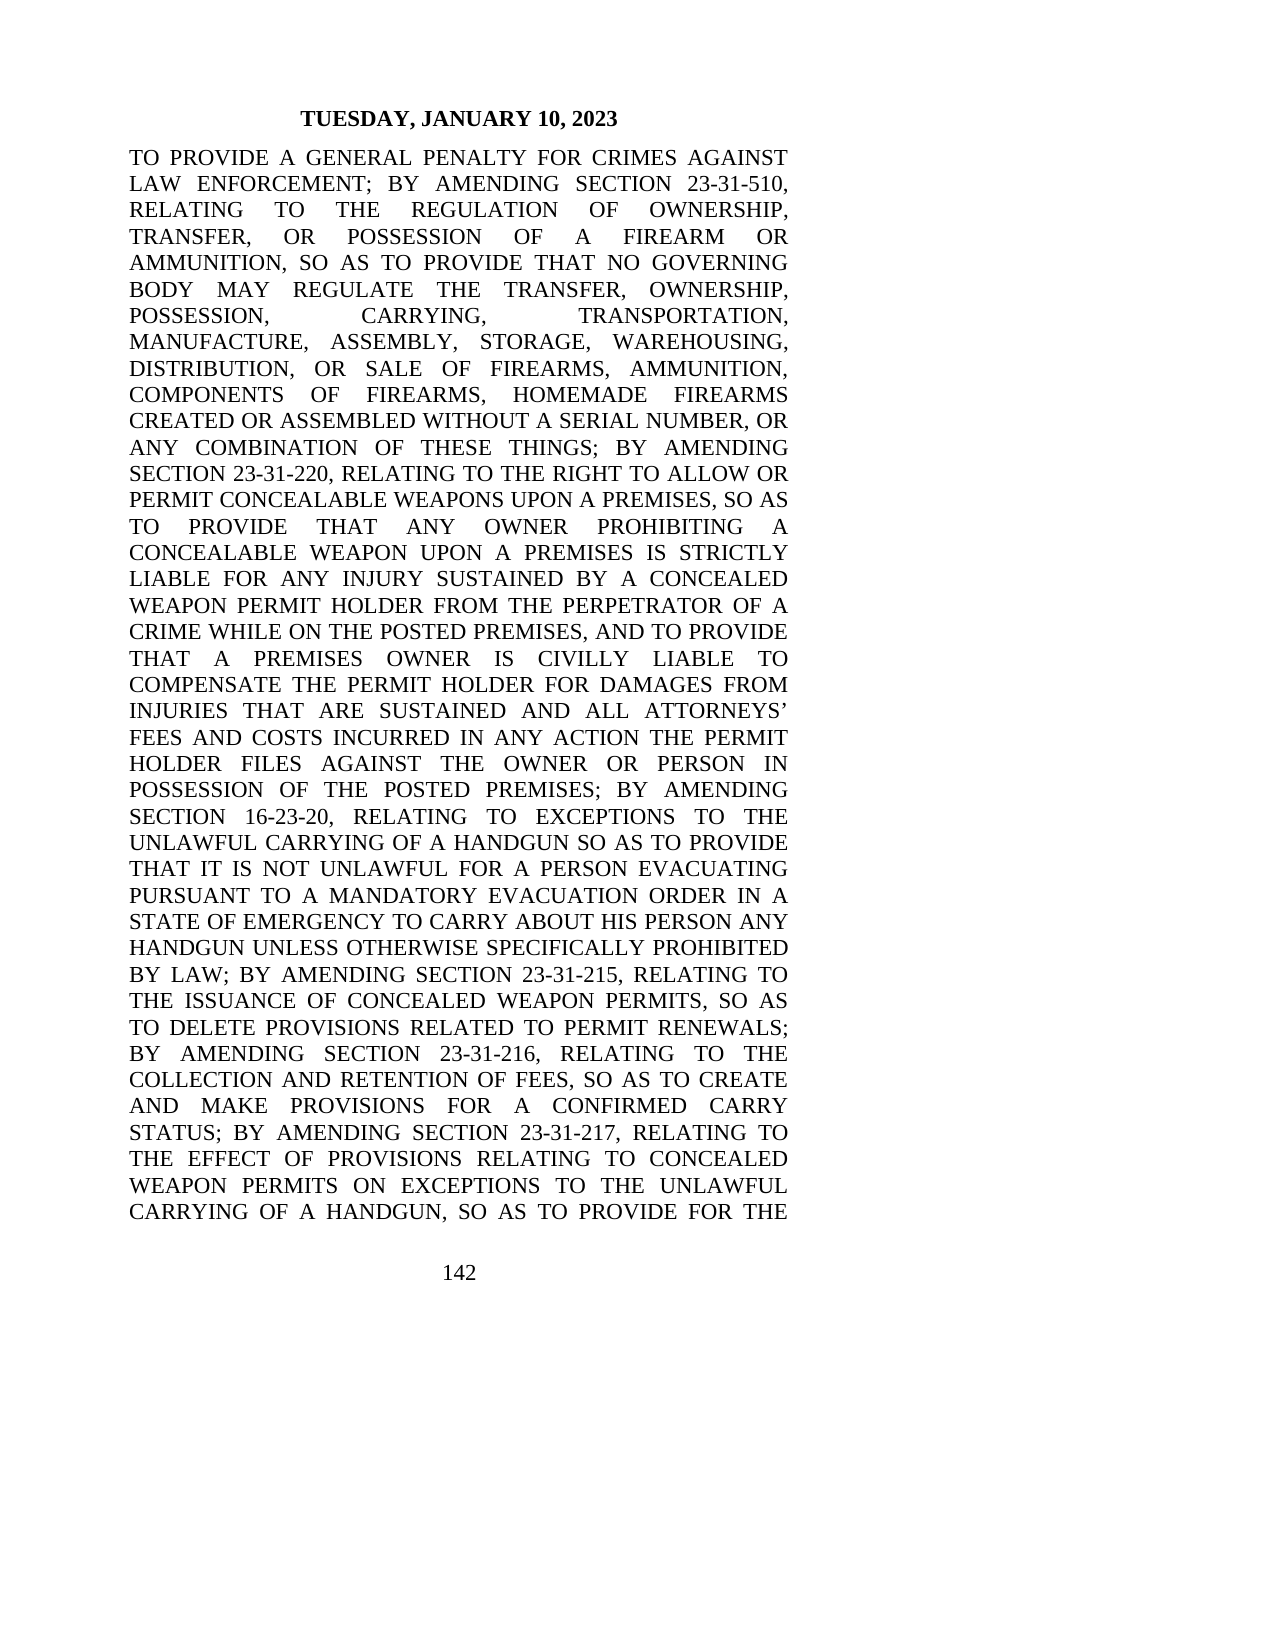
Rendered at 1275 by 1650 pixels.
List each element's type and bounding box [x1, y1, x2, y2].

text [129, 144, 789, 1224]
